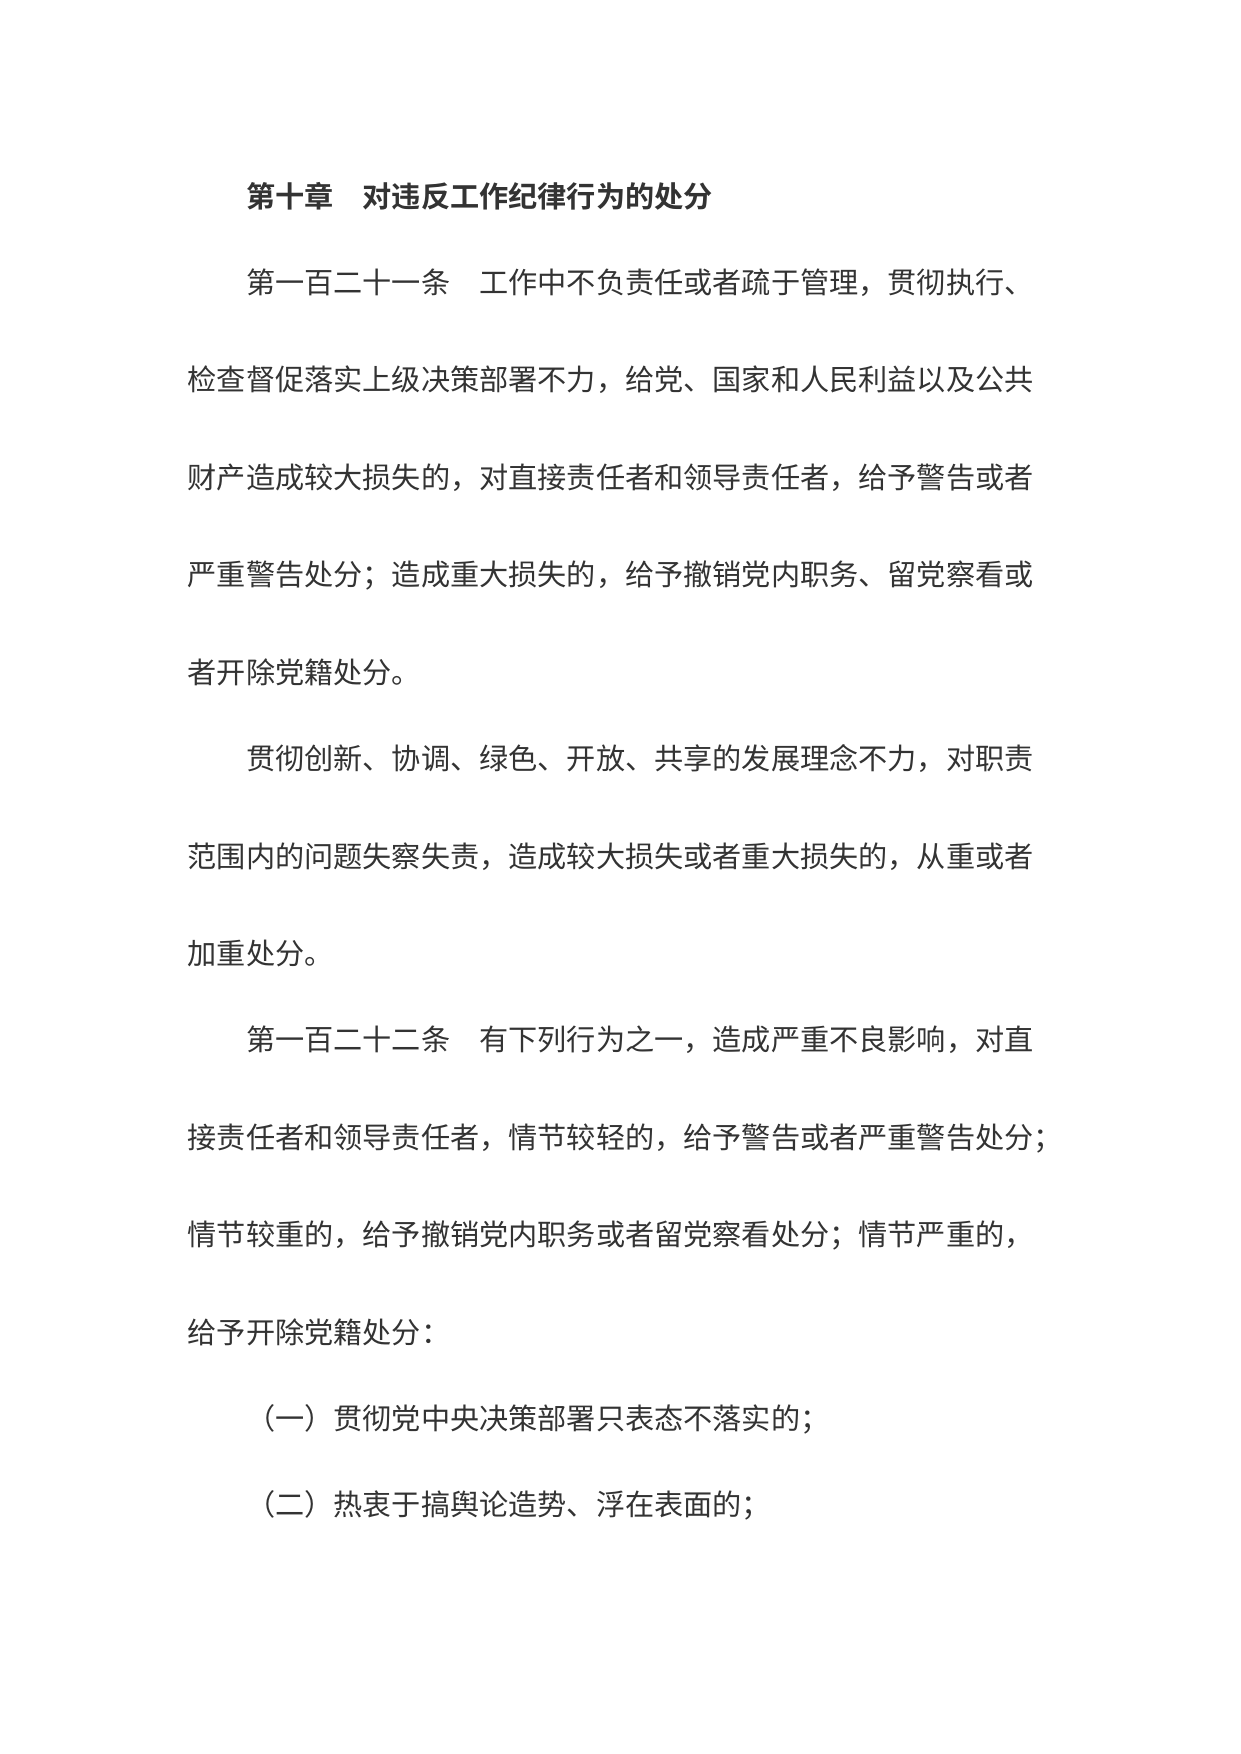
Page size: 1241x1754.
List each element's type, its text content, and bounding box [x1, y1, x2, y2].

text （一）贯彻党中央决策部署只表态不落实的； [187, 1384, 1053, 1449]
text 第十章 对违反工作纪律行为的处分 [187, 162, 1053, 227]
text 第一百二十二条 有下列行为之一，造成严重不良影响，对直接责任者和领导责任者，情节较轻的，给予警告或者严重警告处分；情节较重的，给予撤销党内职务或者留党察看处分；情节严重的，给予开除党籍处分： [187, 1005, 1053, 1363]
text 第一百二十一条 工作中不负责任或者疏于管理，贯彻执行、检查督促落实上级决策部署不力，给党、国家和人民利益以及公共财产造成较大损失的，对直接责任者和领导责任者，给予警告或者严重警告处分；造成重大损失的，给予撤销党内职务、留党察看或者开除党籍处分。 [187, 248, 1053, 703]
text 贯彻创新、协调、绿色、开放、共享的发展理念不力，对职责范围内的问题失察失责，造成较大损失或者重大损失的，从重或者加重处分。 [187, 724, 1053, 984]
text （二）热衷于搞舆论造势、浮在表面的； [187, 1470, 1053, 1535]
